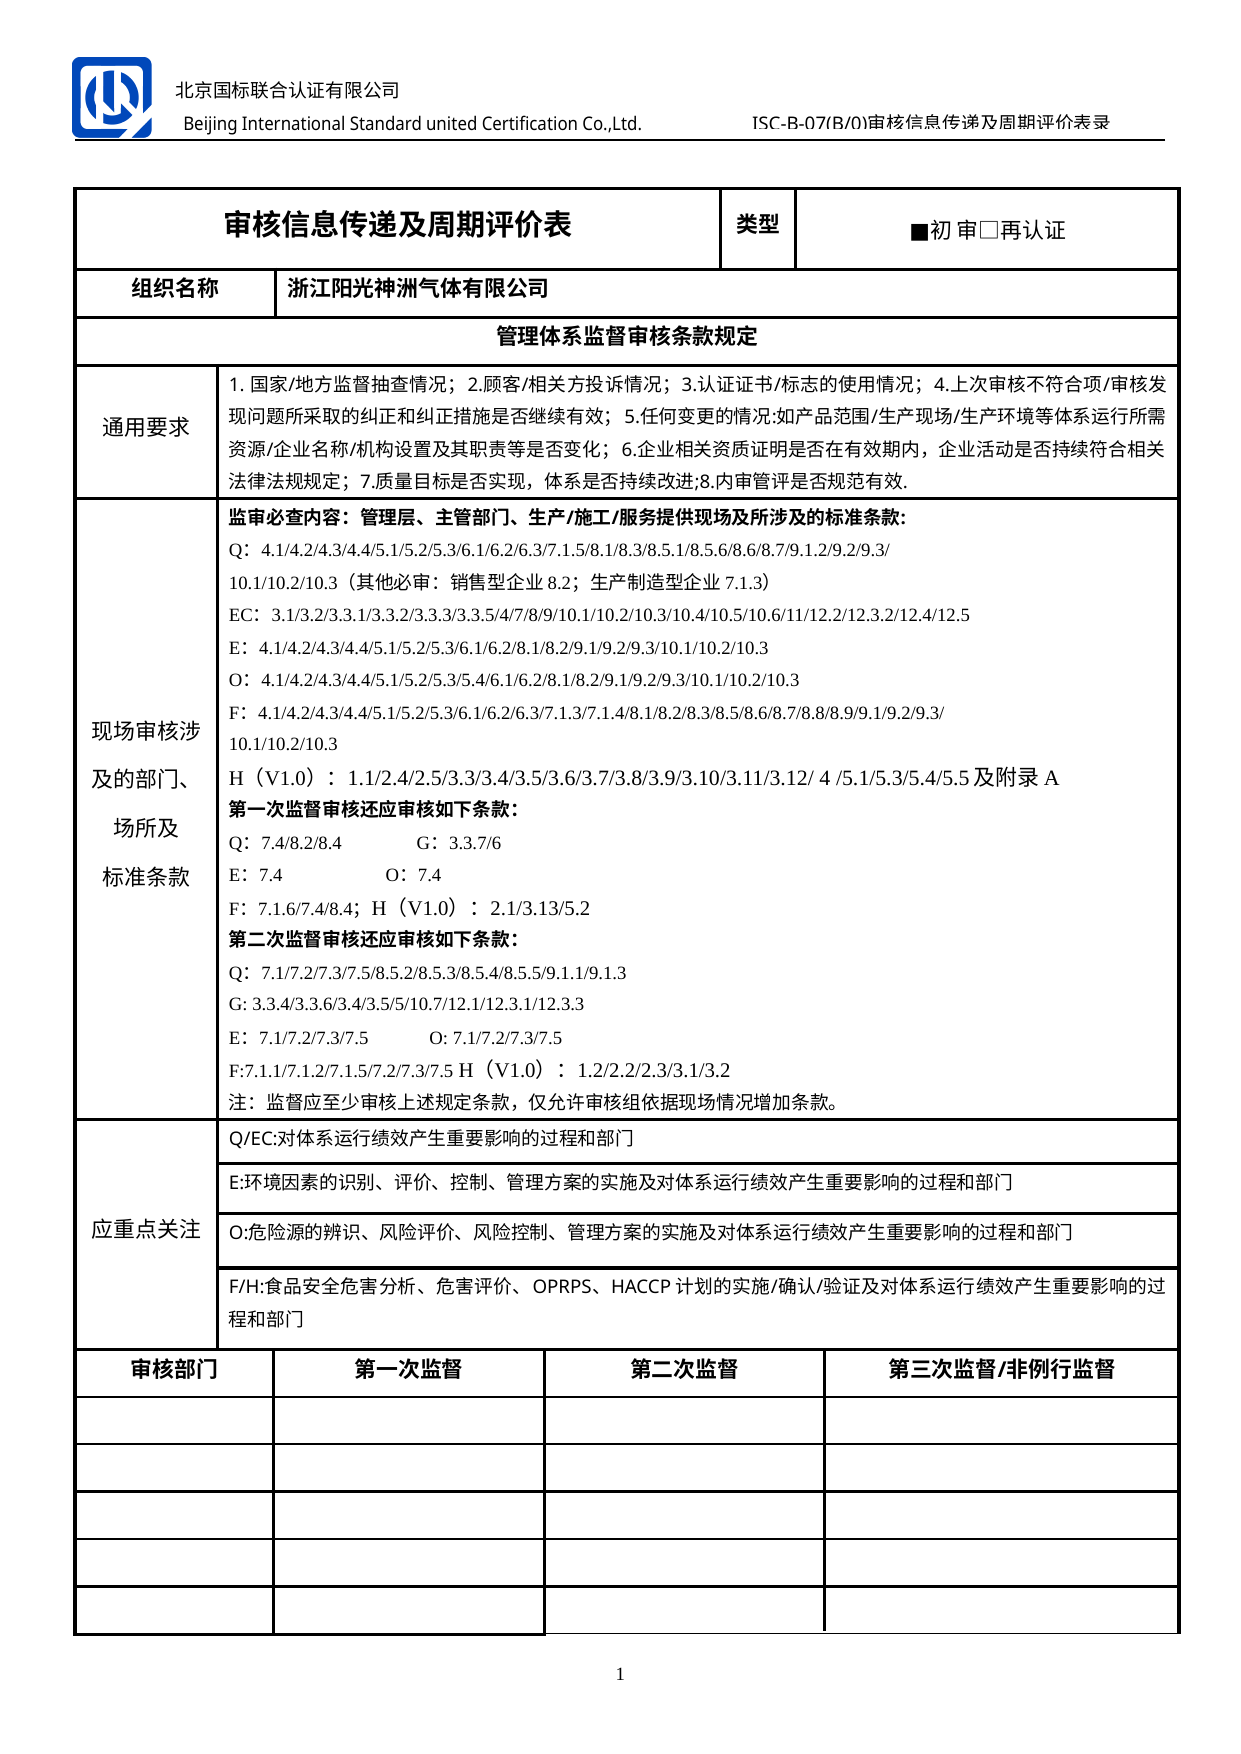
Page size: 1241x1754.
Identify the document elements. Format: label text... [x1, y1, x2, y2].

table_cell 第一次监督 [275, 1351, 543, 1396]
picture [72, 57, 152, 138]
table_cell 第二次监督 [546, 1351, 823, 1396]
table_cell 通用要求 [77, 367, 216, 497]
table_cell 应重点关注 [77, 1121, 216, 1348]
table_cell 组织名称 [77, 271, 274, 316]
table_cell 浙江阳光神洲气体有限公司 [277, 271, 1177, 316]
table_cell O:危险源的辨识、风险评价、风险控制、管理方案的实施及对体系运行绩效产生重要影响的过程和部门 [219, 1215, 1177, 1266]
table_cell E:环境因素的识别、评价、控制、管理方案的实施及对体系运行绩效产生重要影响的过程和部门 [219, 1165, 1177, 1212]
table_cell [826, 1540, 1177, 1584]
table_cell 现场审核涉及的部门、场所及 标准条款 [77, 500, 216, 1117]
table_header ■初 审□再认证 [797, 190, 1177, 267]
table_cell [275, 1398, 543, 1443]
table_cell [77, 1398, 272, 1443]
table_header 审核信息传递及周期评价表 [77, 190, 719, 267]
table_cell [826, 1445, 1177, 1490]
table_cell 审核部门 [77, 1351, 272, 1396]
table_cell [77, 1540, 272, 1584]
table_cell 监审必查内容：管理层、主管部门、生产/施工/服务提供现场及所涉及的标准条款: Q：4.1/4.2/4.3/4.4/5.1/5.2/5.3/6.1/6.2/6.3/7.1.5/8.1/8.3/8.5.1/8.5.6/8.6/8.7/9.1.2/9.2/9.3/ 10.1/10.2/10.3（其他必审：销售型企业8.2；生产制造型企业7.1.3） EC：3.1/3.2/3.3.1/3.3.2/3.3.3/3.3.5/4/7/8/9/10.1/10.2/10.3/10.4/10.5/10.6/11/12.2/12.3.2/12.4/12.5 E：4.1/4.2/4.3/4.4/5.1/5.2/5.3/6.1/6.2/8.1/8.2/9.1/9.2/9.3/10.1/10.2/10.3 O：4.1/4.2/4.3/4.4/5.1/5.2/5.3/5.4/6.1/6.2/8.1/8.2/9.1/9.2/9.3/10.1/10.2/10.3 F：4.1/4.2/4.3/4.4/5.1/5.2/5.3/6.1/6.2/6.3/7.1.3/7.1.4/8.1/8.2/8.3/8.5/8.6/8.7/8.8/8.9/9.1/9.2/9.3/ 10.1/10.2/10.3 H（V1.0）：1.1/2.4/2.5/3.3/3.4/3.5/3.6/3.7/3.8/3.9/3.10/3.11/3.12/ 4 /5.1/5.3/5.4/5.5及附录A 第一次监督审核还应审核如下条款： Q：7.4/8.2/8.4 G：3.3.7/6 E：7.4 O：7.4 F：7.1.6/7.4/8.4；H（V1.0）：2.1/3.13/5.2 第二次监督审核还应审核如下条款： Q：7.1/7.2/7.3/7.5/8.5.2/8.5.3/8.5.4/8.5.5/9.1.1/9.1.3 G: 3.3.4/3.3.6/3.4/3.5/5/10.7/12.1/12.3.1/12.3.3 E：7.1/7.2/7.3/7.5 O: 7.1/7.2/7.3/7.5 F:7.1.1/7.1.2/7.1.5/7.2/7.3/7.5 H（V1.0）：1.2/2.2/2.3/3.1/3.2 注：监督应至少审核上述规定条款，仅允许审核组依据现场情况增加条款。 [219, 500, 1177, 1117]
table_cell [275, 1445, 543, 1490]
table_cell [77, 1493, 272, 1537]
table_cell [546, 1445, 823, 1490]
table_cell [275, 1493, 543, 1537]
table_cell [546, 1398, 823, 1443]
table_cell [546, 1540, 823, 1584]
table_cell [546, 1493, 823, 1537]
table_cell 管理体系监督审核条款规定 [77, 319, 1177, 364]
table_cell [77, 1445, 272, 1490]
table_cell 1. 国家/地方监督抽查情况；2.顾客/相关方投诉情况；3.认证证书/标志的使用情况；4.上次审核不符合项/审核发现问题所采取的纠正和纠正措施是否继续有效；5.任何变更的情况:如产品范围/生产现场/生产环境等体系运行所需资源/企业名称/机构设置及其职责等是否变化；6.企业相关资质证明是否在有效期内，企业活动是否持续符合相关法律法规规定；7.质量目标是否实现，体系是否持续改进;8.内审管评是否规范有效. [219, 367, 1177, 497]
table_cell [275, 1540, 543, 1584]
table_cell [826, 1493, 1177, 1537]
table_cell [546, 1588, 824, 1633]
table_cell Q/EC:对体系运行绩效产生重要影响的过程和部门 [219, 1121, 1177, 1162]
table_cell [825, 1588, 1177, 1633]
table_header 类型 [722, 190, 794, 267]
table_cell [275, 1588, 543, 1633]
table_cell [77, 1588, 272, 1633]
table_cell F/H:食品安全危害分析、危害评价、OPRPS、HACCP计划的实施/确认/验证及对体系运行绩效产生重要影响的过程和部门 [219, 1270, 1177, 1348]
table_cell [826, 1398, 1177, 1443]
table_cell 第三次监督/非例行监督 [826, 1351, 1177, 1396]
